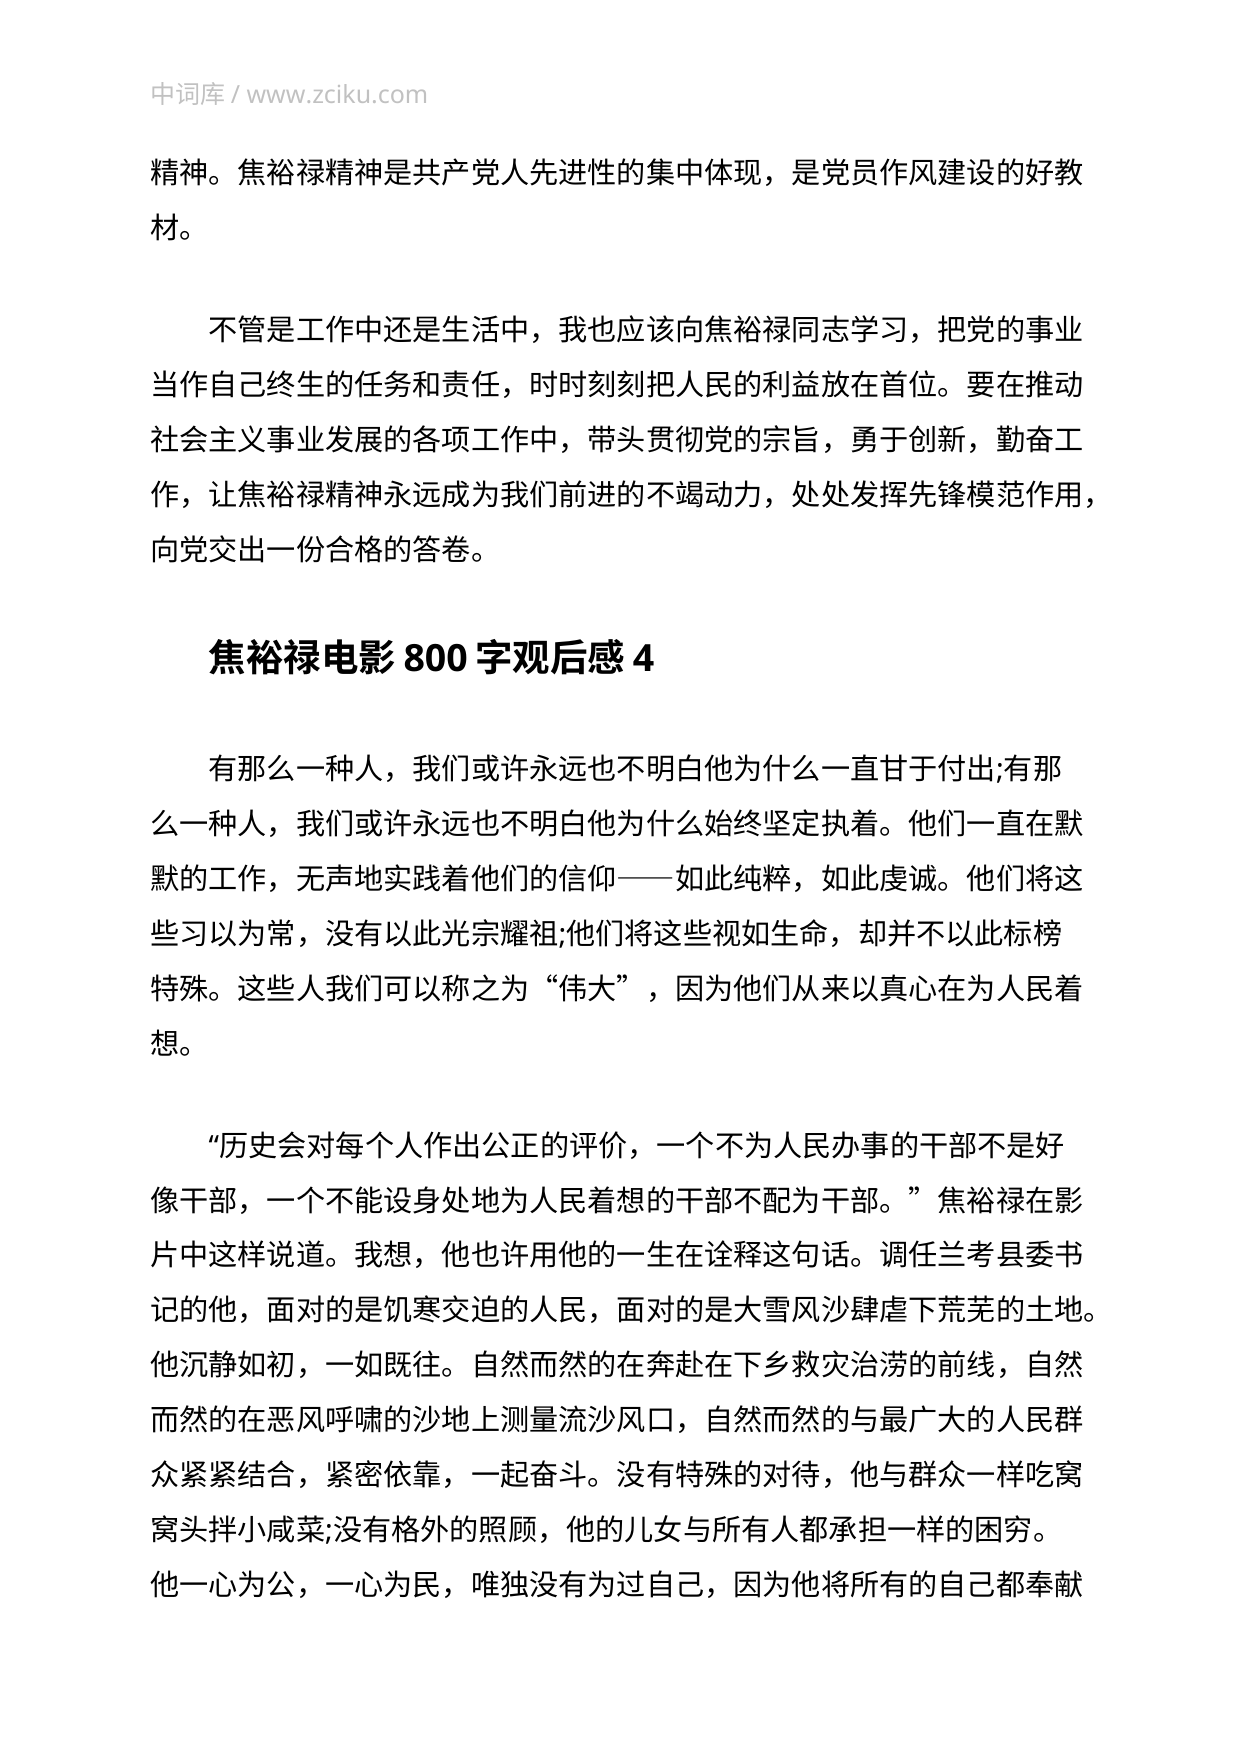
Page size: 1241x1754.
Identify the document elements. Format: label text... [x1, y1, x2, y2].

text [150, 150, 1090, 247]
text 有那么一种人，我们或许永远也不明白他为什么一直甘于付出;有那么一种人，我们或许永远也不明白他为什么始终坚定执着。他们一直在默默的工作，无声地实践着他们的信仰——如此纯粹，如此虔诚。他们将这些习以为常，没有以此光宗耀祖;他们将这些视如生命，却并不以此标榜特殊。这些人我们可以称之为“伟大”，因为他们从来以真心在为人民着想。 [150, 746, 1090, 1063]
text 不管是工作中还是生活中，我也应该向焦裕禄同志学习，把党的事业当作自己终生的任务和责任，时时刻刻把人民的利益放在首位。要在推动社会主义事业发展的各项工作中，带头贯彻党的宗旨，勇于创新，勤奋工作，让焦裕禄精神永远成为我们前进的不竭动力，处处发挥先锋模范作用，向党交出一份合格的答卷。 [150, 307, 1090, 568]
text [150, 1122, 1090, 1604]
text 焦裕禄电影800字观后感4 [150, 628, 1090, 682]
